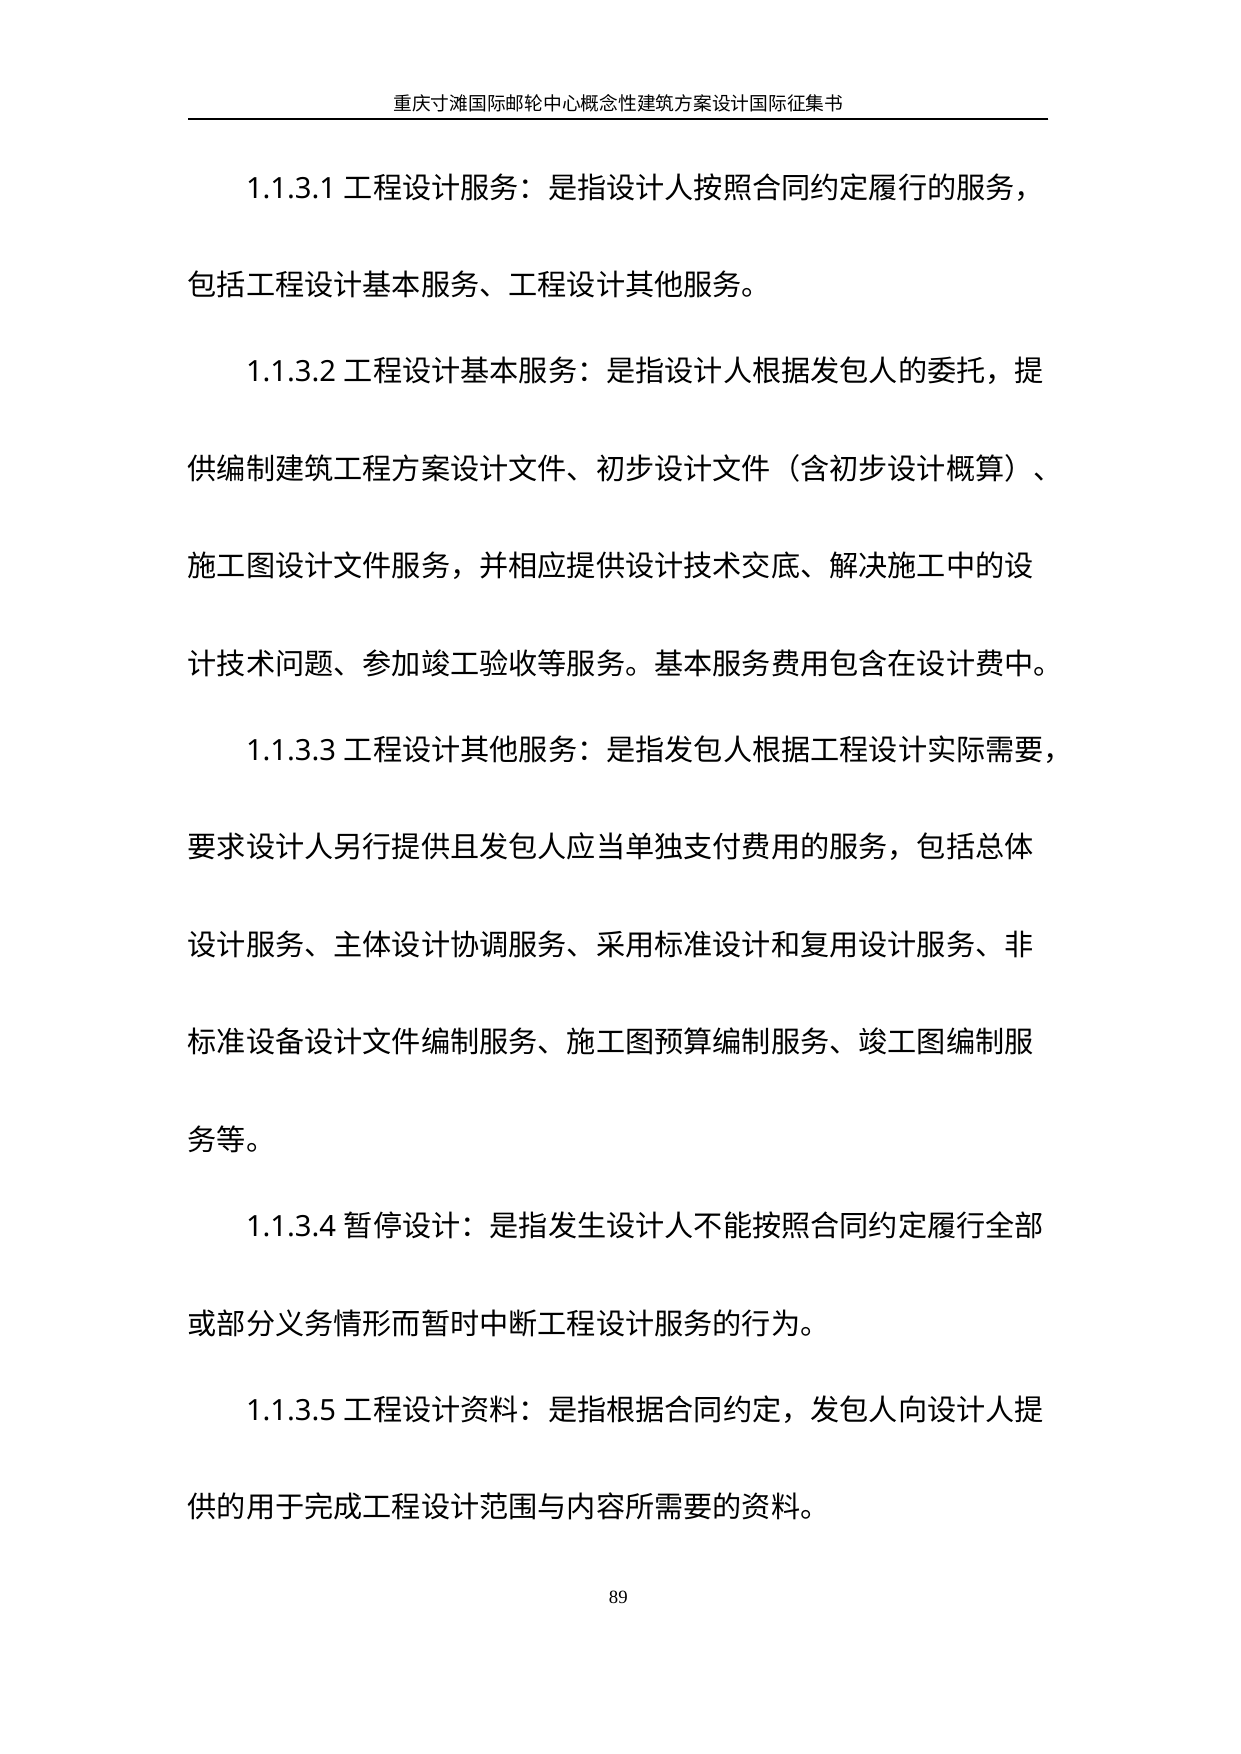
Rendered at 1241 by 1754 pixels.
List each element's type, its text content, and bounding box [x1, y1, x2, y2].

text 1.1.3.3 工程设计其他服务：是指发包人根据工程设计实际需要，要求设计人另行提供且发包人应当单独支付费用的服务，包括总体设计服务、主体设计协调服务、采用标准设计和复用设计服务、非标准设备设计文件编制服务、施工图预算编制服务、竣工图编制服务等。 [187, 715, 1048, 1170]
text 1.1.3.4 暂停设计：是指发生设计人不能按照合同约定履行全部或部分义务情形而暂时中断工程设计服务的行为。 [187, 1191, 1048, 1354]
text 1.1.3.2 工程设计基本服务：是指设计人根据发包人的委托，提供编制建筑工程方案设计文件、初步设计文件（含初步设计概算）、施工图设计文件服务，并相应提供设计技术交底、解决施工中的设计技术问题、参加竣工验收等服务。基本服务费用包含在设计费中。 [187, 337, 1048, 694]
text 1.1.3.1 工程设计服务：是指设计人按照合同约定履行的服务，包括工程设计基本服务、工程设计其他服务。 [187, 153, 1048, 315]
text 1.1.3.5 工程设计资料：是指根据合同约定，发包人向设计人提供的用于完成工程设计范围与内容所需要的资料。 [187, 1375, 1048, 1537]
